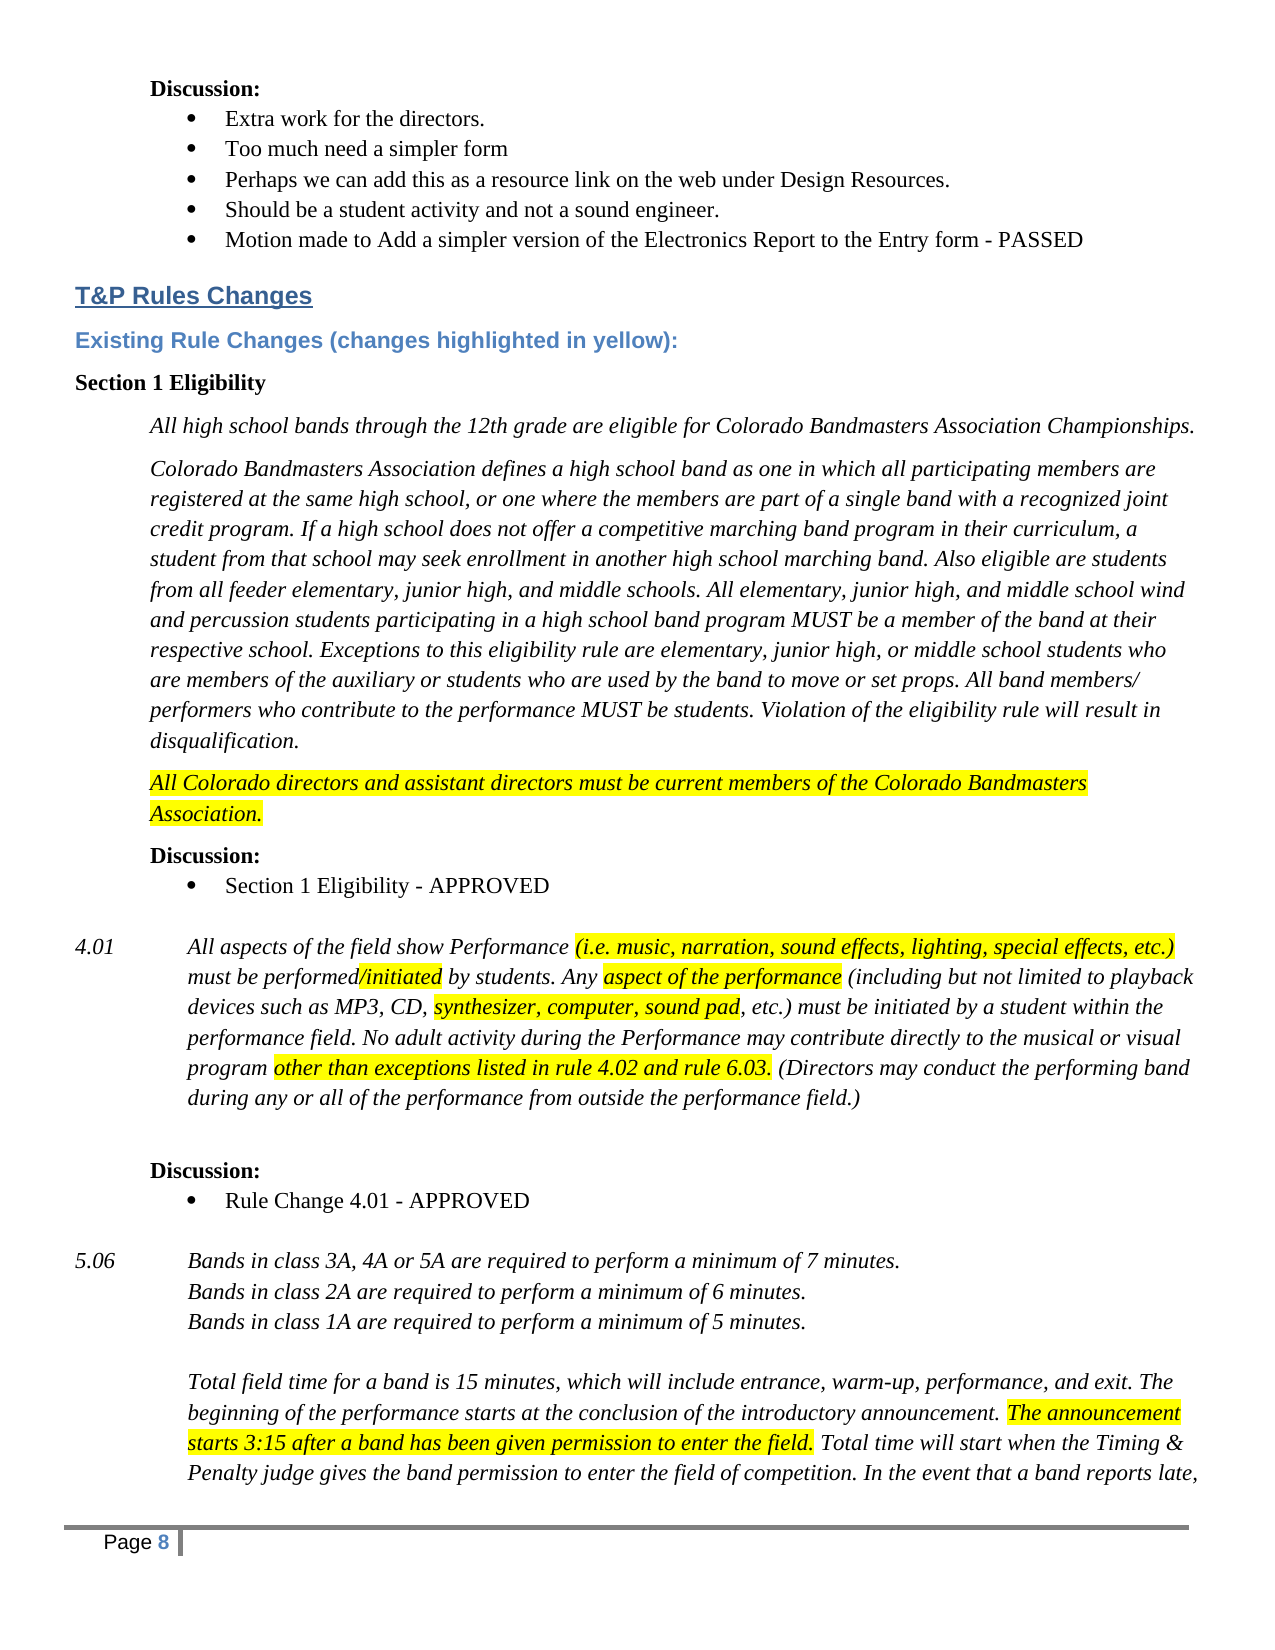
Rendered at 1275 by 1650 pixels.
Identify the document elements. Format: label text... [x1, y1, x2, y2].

text Bands in class 1A are required to perform a minimum of 5 minutes. [187, 1308, 1200, 1334]
list Rule Change 4.01 - APPROVED [187, 1187, 1200, 1213]
list Should be a student activity and not a sound engineer. [187, 196, 1200, 222]
subtitle Discussion: [150, 1157, 1200, 1183]
subtitle T&P Rules Changes [75, 281, 1200, 310]
list Too much need a simpler form [187, 135, 1200, 162]
subtitle Existing Rule Changes (changes highlighted in yellow): [75, 327, 1200, 353]
subtitle Colorado Bandmasters Association defines a high school band as one in which all participating members are registered at the same high school, or one where the members are part of a single band with a recognized joint credit program. If a high school does not offer a competitive marching band program in their curriculum, a student from that school may seek enrollment in another high school marching band. Also eligible are students from all feeder elementary, junior high, and middle schools. All elementary, junior high, and middle school wind and percussion students participating in a high school band program MUST be a member of the band at their respective school. Exceptions to this eligibility rule are elementary, junior high, or middle school students who are members of the auxiliary or students who are used by the band to move or set props. All band members/ performers who contribute to the performance MUST be students. Violation of the eligibility rule will result in disqualification. [150, 455, 1200, 753]
text Bands in class 2A are required to perform a minimum of 6 minutes. [187, 1278, 1200, 1304]
subtitle Discussion: [150, 75, 1200, 101]
subtitle All high school bands through the 12th grade are eligible for Colorado Bandmasters Association Championships. [150, 412, 1200, 438]
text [187, 1368, 1200, 1485]
text Section 1 Eligibility [75, 369, 1200, 396]
list Extra work for the directors. [187, 105, 1200, 132]
text 5.06 Bands in class 3A, 4A or 5A are required to perform a minimum of 7 minutes. [75, 1248, 1200, 1274]
text 4.01 All aspects of the field show Performance (i.e. music, narration, sound effects, lighting, special effects, etc.) must be performed/initiated by students. Any aspect of the performance (including but not limited to playback devices such as MP3, CD, synthesizer, computer, sound pad, etc.) must be initiated by a student within the performance field. No adult activity during the Performance may contribute directly to the musical or visual program other than exceptions listed in rule 4.02 and rule 6.03. (Directors may conduct the performing band during any or all of the performance from outside the performance field.) [75, 933, 1200, 1110]
subtitle Discussion: [150, 842, 1200, 869]
subtitle All Colorado directors and assistant directors must be current members of the Colorado Bandmasters Association. [150, 769, 1200, 826]
list Section 1 Eligibility - APPROVED [187, 873, 1200, 899]
list Perhaps we can add this as a resource link on the web under Design Resources. [187, 166, 1200, 192]
list Motion made to Add a simpler version of the Electronics Report to the Entry form - PASSED [187, 226, 1200, 252]
